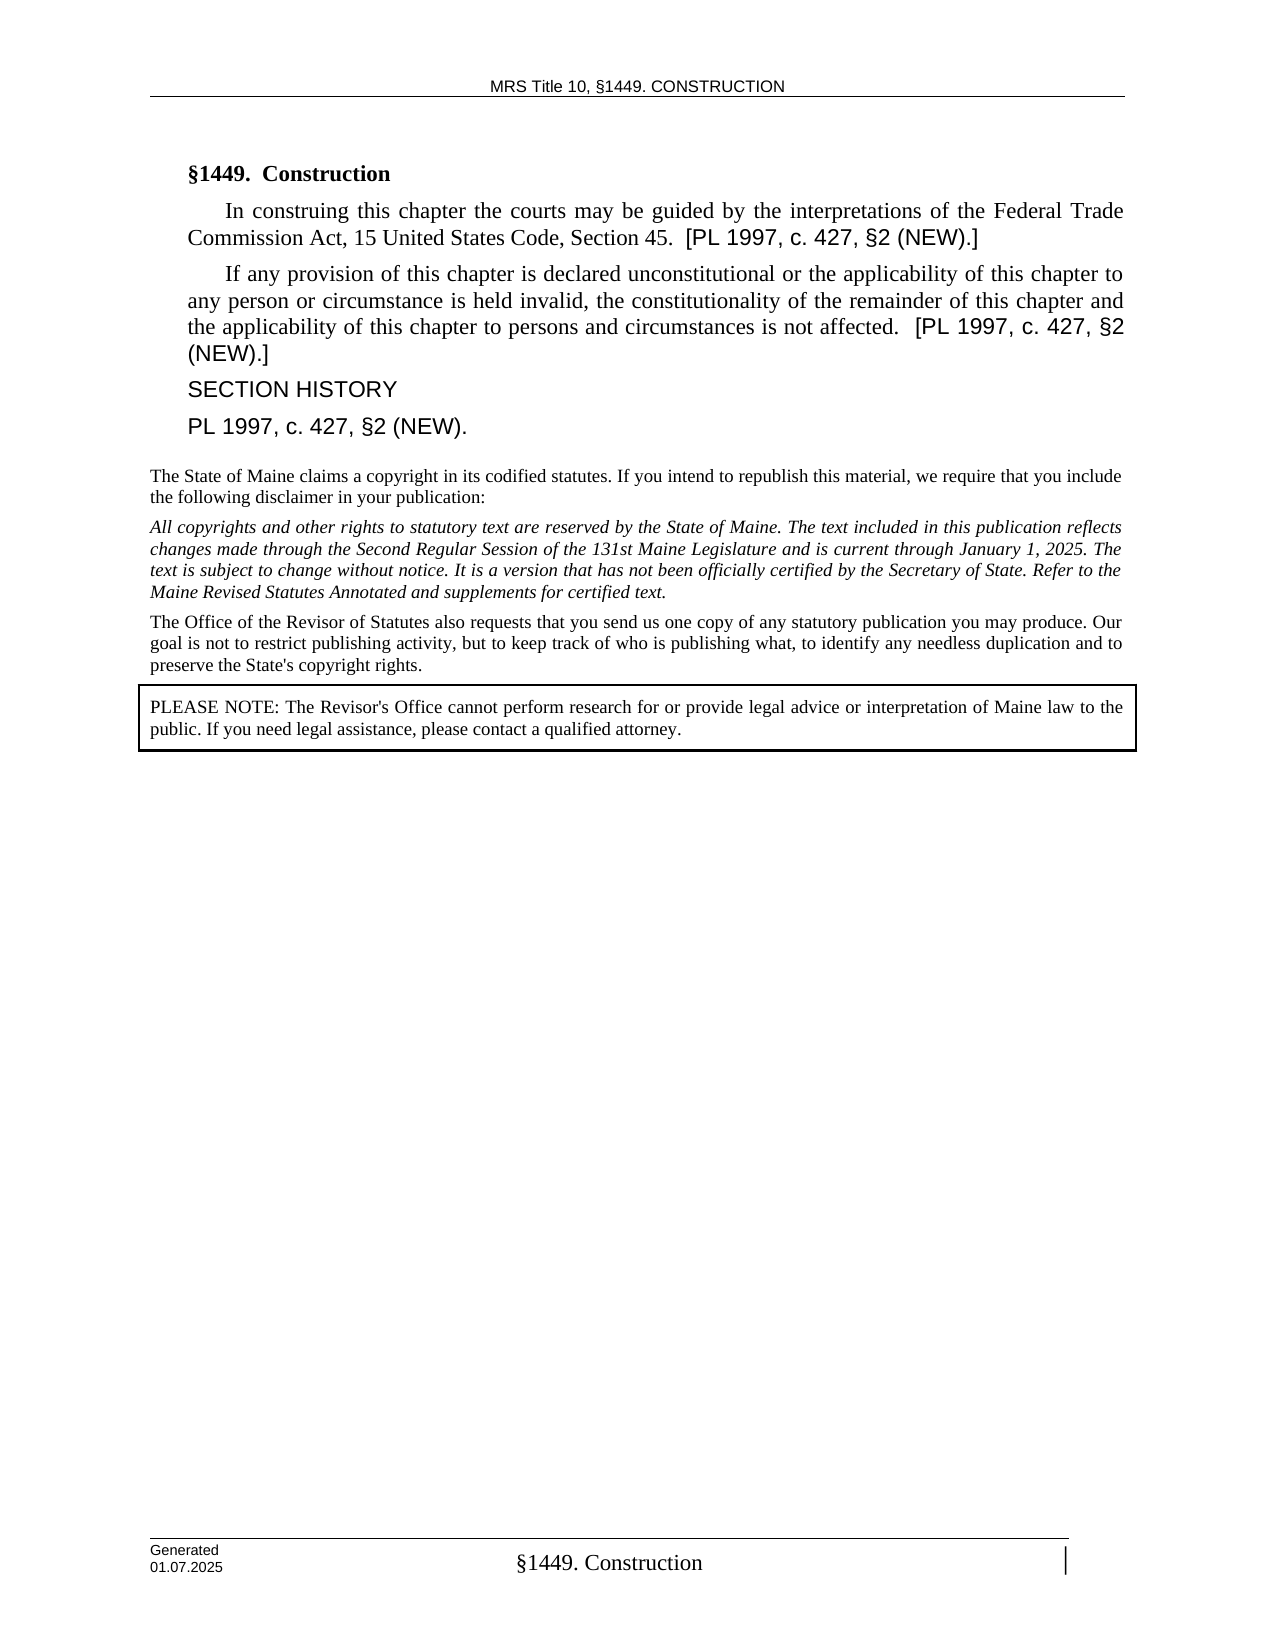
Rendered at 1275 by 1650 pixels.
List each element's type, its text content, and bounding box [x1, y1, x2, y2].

text §1449. Construction [187, 160, 1125, 187]
text SECTION HISTORY [187, 376, 1125, 403]
text PLEASE NOTE: The Revisor's Office cannot perform research for or provide legal advice or interpretation of Maine law to the public. If you need legal assistance, please contact a qualified attorney. [140, 686, 1135, 749]
text PL 1997, c. 427, §2 (NEW). [187, 413, 1125, 439]
text The Office of the Revisor of Statutes also requests that you send us one copy of any statutory publication you may produce. Our goal is not to restrict publishing activity, but to keep track of who is publishing what, to identify any needless duplication and to preserve the State's copyright rights. [150, 611, 1125, 675]
text If any provision of this chapter is declared unconstitutional or the applicability of this chapter to any person or circumstance is held invalid, the constitutionality of the remainder of this chapter and the applicability of this chapter to persons and circumstances is not affected. [PL 1997, c. 427, §2 (NEW).] [187, 260, 1125, 366]
text All copyrights and other rights to statutory text are reserved by the State of Maine. The text included in this publication reflects changes made through the Second Regular Session of the 131st Maine Legislature and is current through January 1, 2025 . The text is subject to change without notice. It is a version that has not been officially certified by the Secretary of State. Refer to the Maine Revised Statutes Annotated and supplements for certified text. [150, 516, 1125, 602]
text The State of Maine claims a copyright in its codified statutes. If you intend to republish this material, we require that you include the following disclaimer in your publication: [150, 464, 1125, 508]
text In construing this chapter the courts may be guided by the interpretations of the Federal Trade Commission Act, 15 United States Code, Section 45. [PL 1997, c. 427, §2 (NEW).] [187, 197, 1125, 250]
